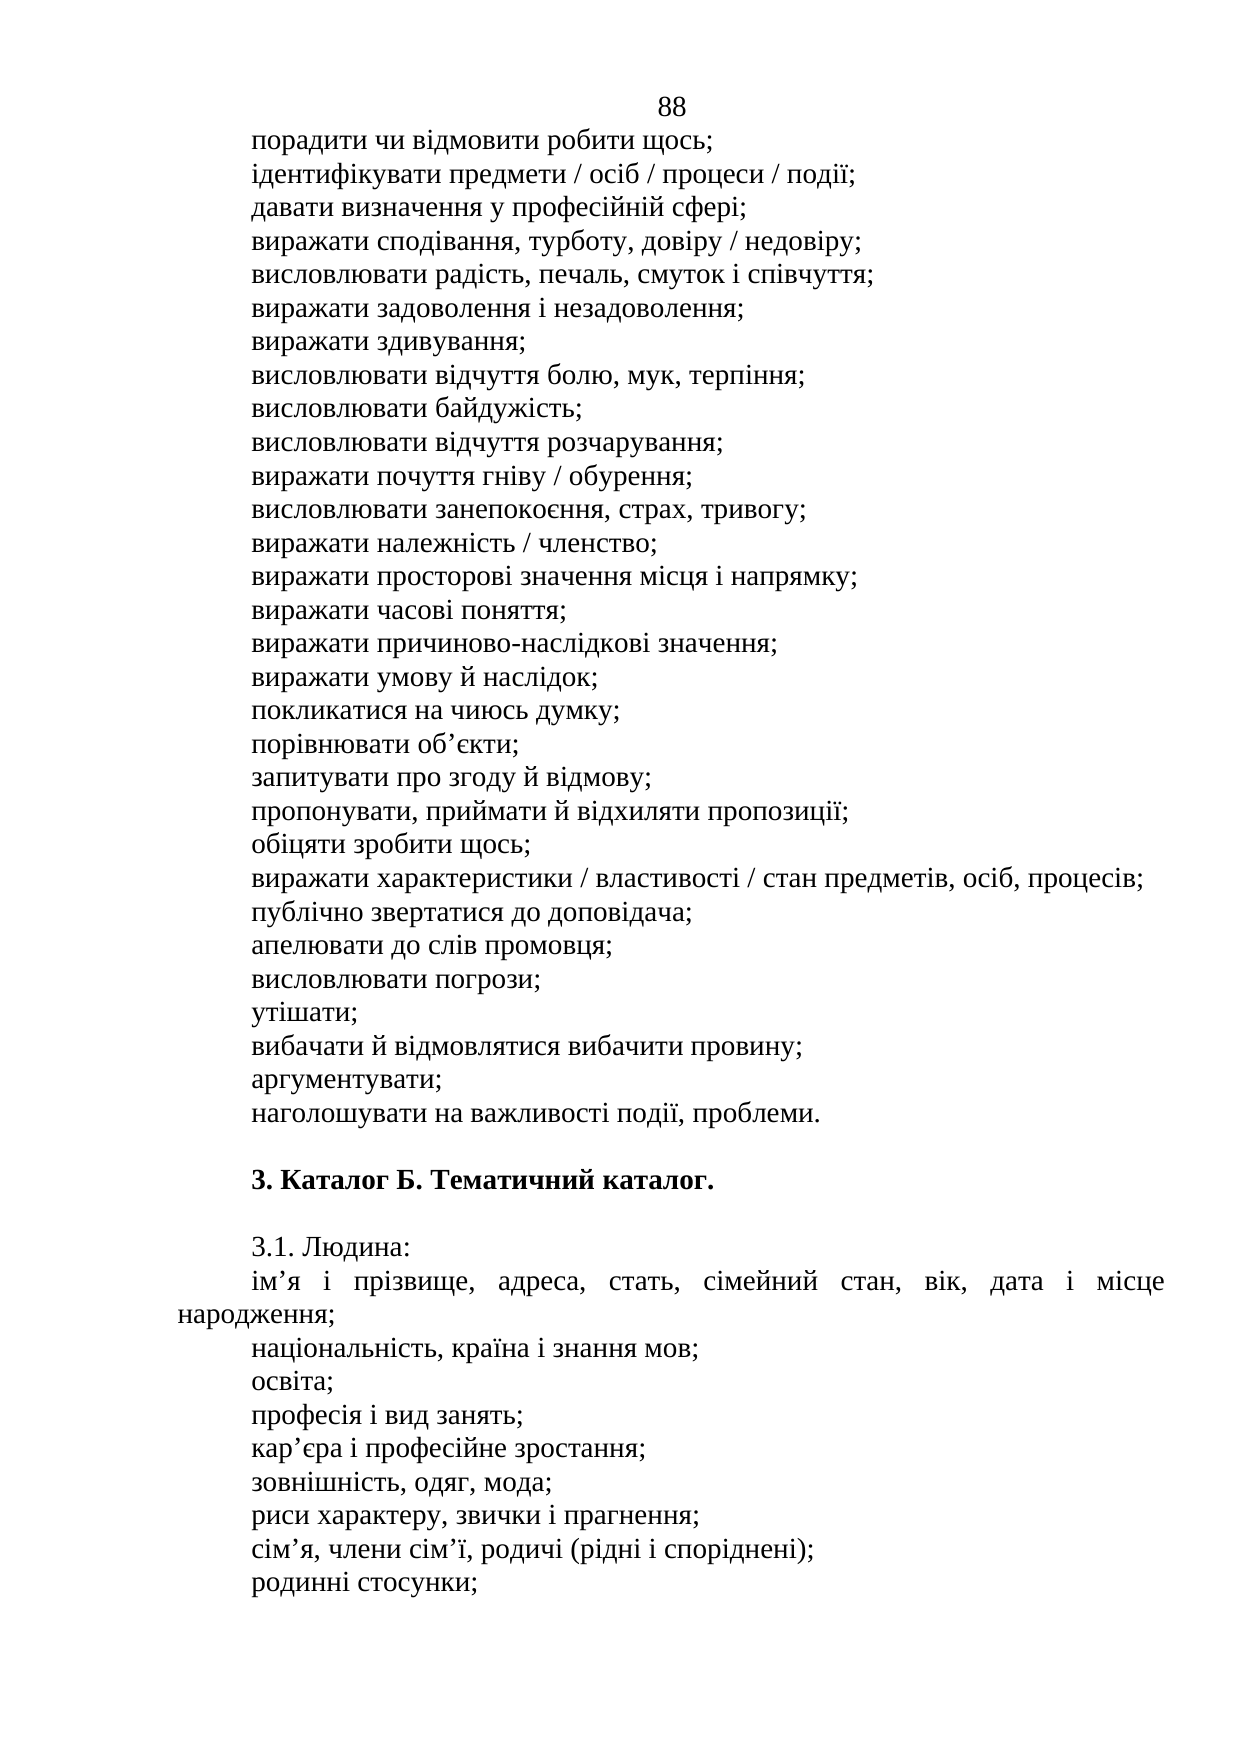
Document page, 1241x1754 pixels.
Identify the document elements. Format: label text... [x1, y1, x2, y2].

list 3.1. Людина: [177, 1229, 1167, 1263]
text покликатися на чиюсь думку; [177, 692, 1167, 726]
text кар’єра і професійне зростання; [177, 1430, 1167, 1464]
text виражати умову й наслідок; [177, 659, 1167, 692]
text виражати сподівання, турботу, довіру / недовіру; [177, 223, 1167, 256]
text риси характеру, звички і прагнення; [177, 1497, 1167, 1531]
text порадити чи відмовити робити щось; [177, 122, 1167, 156]
text ідентифікувати предмети / осіб / процеси / події; [177, 156, 1167, 189]
text висловлювати байдужість; [177, 391, 1167, 424]
text виражати причиново-наслідкові значення; [177, 625, 1167, 659]
text сім’я, члени сім’ї, родичі (рідні і споріднені); [177, 1531, 1167, 1564]
text виражати задоволення і незадоволення; [177, 290, 1167, 323]
text публічно звертатися до доповідача; [177, 894, 1167, 927]
text виражати належність / членство; [177, 525, 1167, 558]
text національність, країна і знання мов; [177, 1330, 1167, 1363]
text професія і вид занять; [177, 1397, 1167, 1430]
text обіцяти зробити щось; [177, 827, 1167, 860]
text пропонувати, приймати й відхиляти пропозиції; [177, 793, 1167, 827]
text виражати почуття гніву / обурення; [177, 458, 1167, 491]
text ім’я і прізвище, адреса, стать, сімейний стан, вік, дата і місце народження; [177, 1263, 1167, 1330]
text запитувати про згоду й відмову; [177, 759, 1167, 793]
text виражати просторові значення місця і напрямку; [177, 558, 1167, 592]
text апелювати до слів промовця; [177, 927, 1167, 961]
text висловлювати відчуття розчарування; [177, 424, 1167, 458]
text порівнювати об’єкти; [177, 726, 1167, 759]
text виражати характеристики / властивості / стан предметів, осіб, процесів; [177, 860, 1167, 894]
text зовнішність, одяг, мода; [177, 1464, 1167, 1497]
text висловлювати занепокоєння, страх, тривогу; [177, 491, 1167, 525]
text вибачати й відмовлятися вибачити провину; [177, 1028, 1167, 1061]
text висловлювати відчуття болю, мук, терпіння; [177, 357, 1167, 391]
text виражати здивування; [177, 323, 1167, 357]
text 3. Каталог Б. Тематичний каталог. [177, 1162, 1167, 1196]
text давати визначення у професійній сфері; [177, 189, 1167, 223]
text родинні стосунки; [177, 1564, 1167, 1598]
text висловлювати погрози; [177, 961, 1167, 994]
text висловлювати радість, печаль, смуток і співчуття; [177, 256, 1167, 290]
text утішати; [177, 994, 1167, 1028]
text аргументувати; [177, 1061, 1167, 1095]
text освіта; [177, 1363, 1167, 1397]
text наголошувати на важливості події, проблеми. [177, 1095, 1167, 1128]
text виражати часові поняття; [177, 592, 1167, 625]
